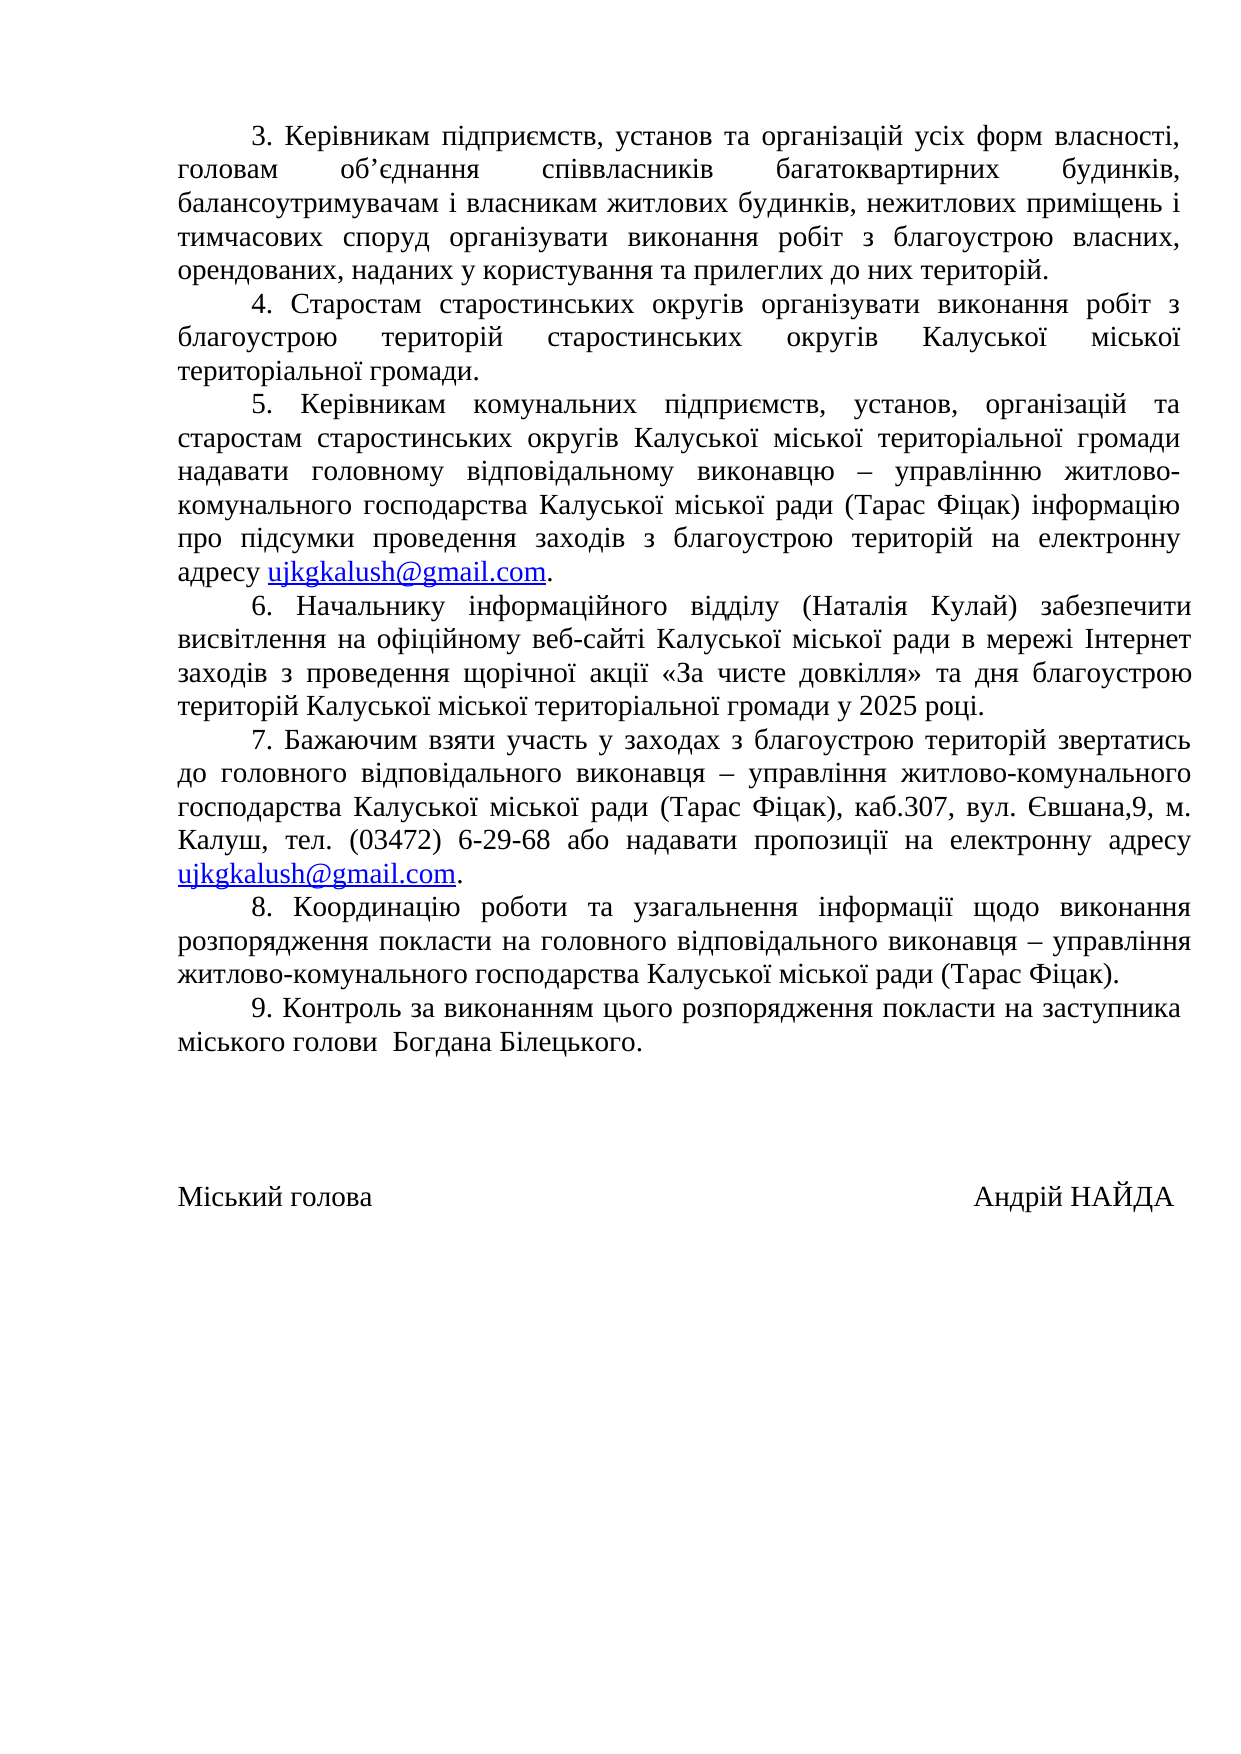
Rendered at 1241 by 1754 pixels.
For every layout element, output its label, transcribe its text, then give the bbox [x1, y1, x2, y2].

text 3. Керівникам підприємств, установ та організацій усіх форм власності, головам об’єднання співвласників багатоквартирних будинків, балансоутримувачам і власникам житлових будинків, нежитлових приміщень і тимчасових споруд організувати виконання робіт з благоустрою власних, орендованих, наданих у користування та прилеглих до них територій. [177, 118, 1181, 286]
text 8. Координацію роботи та узагальнення інформації щодо виконання розпорядження покласти на головного відповідального виконавця – управління житлово-комунального господарства Калуської міської ради (Тарас Фіцак). [177, 889, 1192, 990]
text 9. Контроль за виконанням цього розпорядження покласти на заступника міського голови Богдана Білецького. [177, 990, 1181, 1057]
text 7. Бажаючим взяти участь у заходах з благоустрою територій звертатись до головного відповідального виконавця – управління житлово-комунального господарства Калуської міської ради (Тарас Фіцак), каб.307, вул. Євшана,9, м. Калуш, тел. (03472) 6-29-68 або надавати пропозиції на електронну адресу ujkgkalush@gmail.com. [177, 722, 1192, 889]
text Міський голова Андрій НАЙДА [177, 1179, 1181, 1212]
text 4. Старостам старостинських округів організувати виконання робіт з благоустрою територій старостинських округів Калуської міської територіальної громади. [177, 286, 1181, 386]
text 6. Начальнику інформаційного відділу (Наталія Кулай) забезпечити висвітлення на офіційному веб-сайті Калуської міської ради в мережі Інтернет заходів з проведення щорічної акції «За чисте довкілля» та дня благоустрою територій Калуської міської територіальної громади у 2025 році. [177, 588, 1192, 722]
text 5. Керівникам комунальних підприємств, установ, організацій та старостам старостинських округів Калуської міської територіальної громади надавати головному відповідальному виконавцю – управлінню житлово-комунального господарства Калуської міської ради (Тарас Фіцак) інформацію про підсумки проведення заходів з благоустрою територій на електронну адресу ujkgkalush@gmail.com. [177, 386, 1181, 588]
